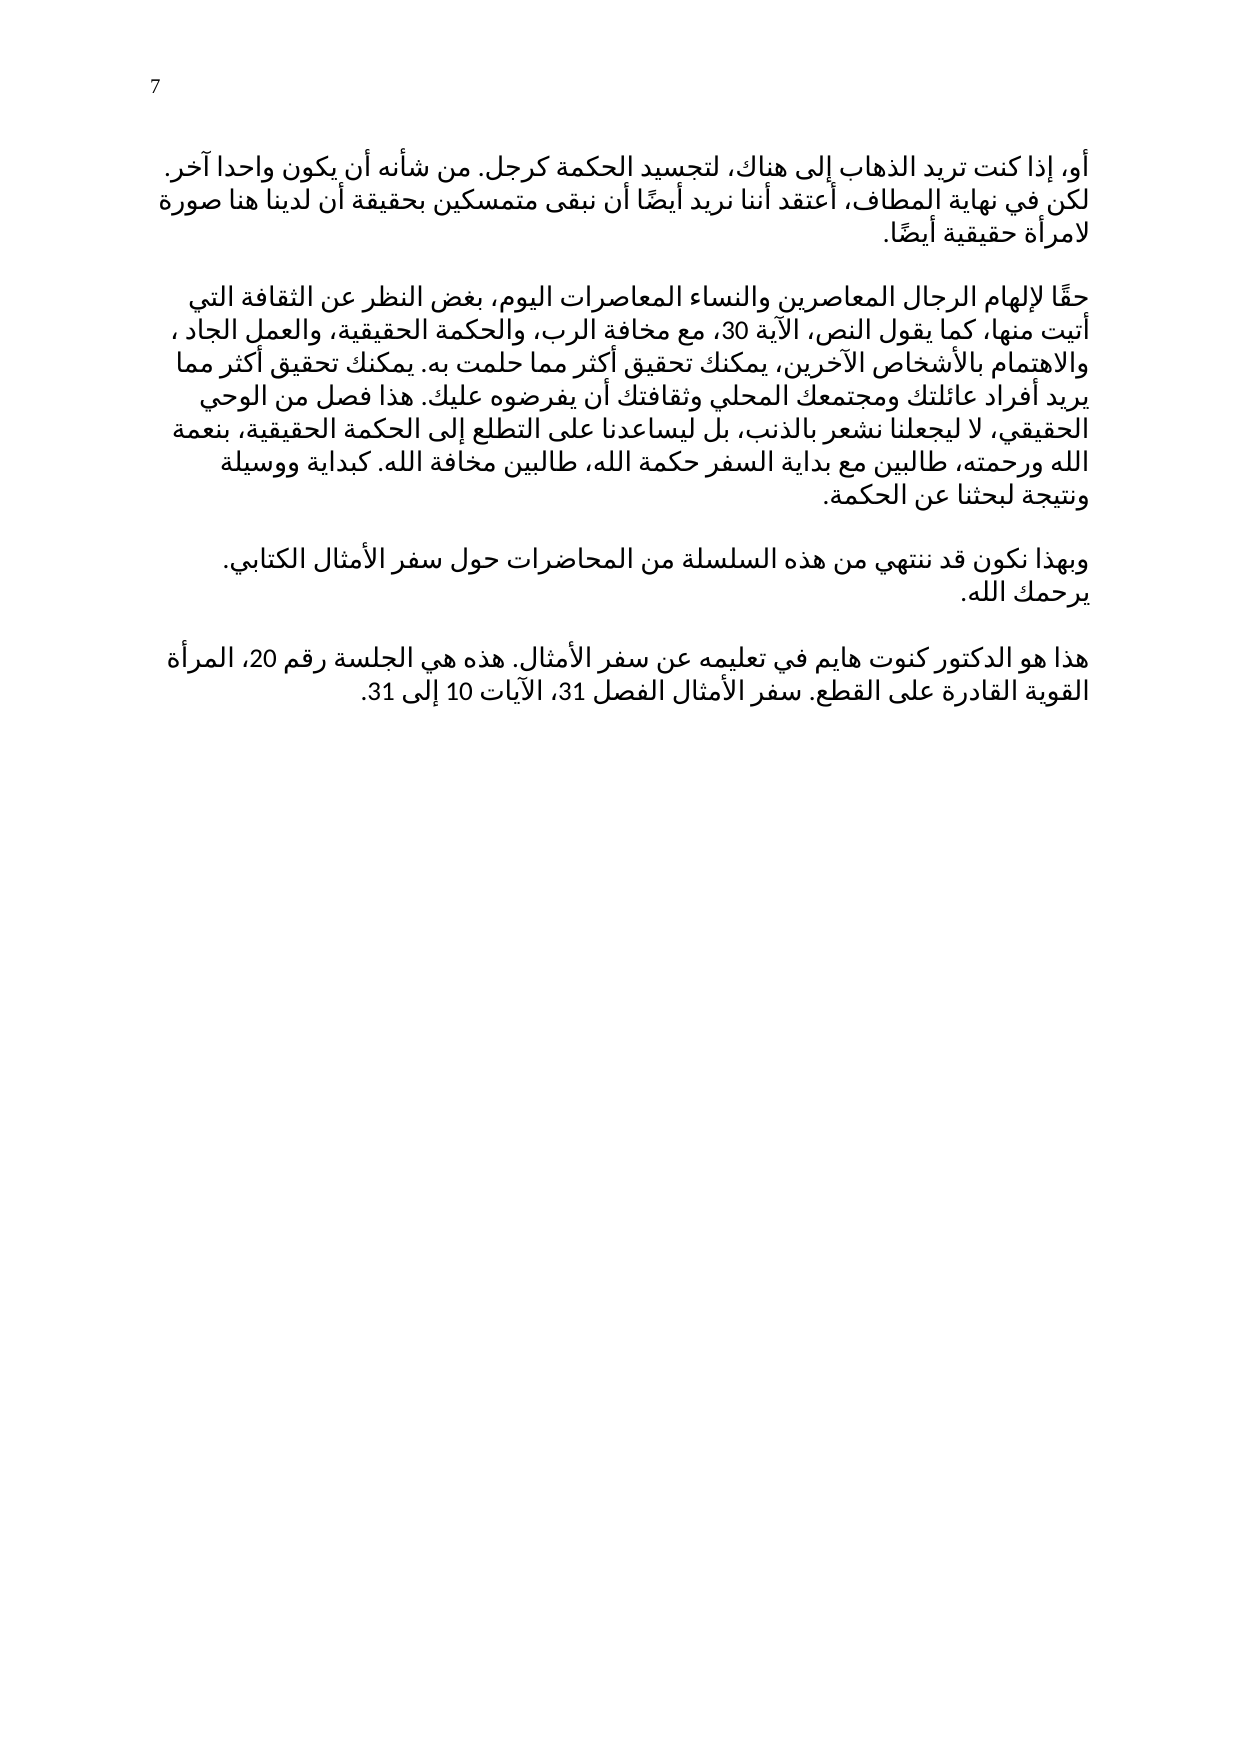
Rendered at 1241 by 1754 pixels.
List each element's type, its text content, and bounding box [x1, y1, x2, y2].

text وبهذا نكون قد ننتهي من هذه السلسلة من المحاضرات حول سفر الأمثال الكتابي. يرحمك الله. [150, 542, 1090, 608]
text هذا هو الدكتور كنوت هايم في تعليمه عن سفر الأمثال. هذه هي الجلسة رقم 20، المرأة القوية القادرة على القطع. سفر الأمثال الفصل 31، الآيات 10 إلى 31. [150, 642, 1090, 708]
text أو، إذا كنت تريد الذهاب إلى هناك، لتجسيد الحكمة كرجل. من شأنه أن يكون واحدا آخر. لكن في نهاية المطاف، أعتقد أننا نريد أيضًا أن نبقى متمسكين بحقيقة أن لدينا هنا صورة لامرأة حقيقية أيضًا. [150, 150, 1090, 249]
text حقًا لإلهام الرجال المعاصرين والنساء المعاصرات اليوم، بغض النظر عن الثقافة التي أتيت منها، كما يقول النص، الآية 30، مع مخافة الرب، والحكمة الحقيقية، والعمل الجاد ، والاهتمام بالأشخاص الآخرين، يمكنك تحقيق أكثر مما حلمت به. يمكنك تحقيق أكثر مما يريد أفراد عائلتك ومجتمعك المحلي وثقافتك أن يفرضوه عليك. هذا فصل من الوحي الحقيقي، لا ليجعلنا نشعر بالذنب، بل ليساعدنا على التطلع إلى الحكمة الحقيقية، بنعمة الله ورحمته، طالبين مع بداية السفر حكمة الله، طالبين مخافة الله. كبداية ووسيلة ونتيجة لبحثنا عن الحكمة. [150, 280, 1090, 511]
